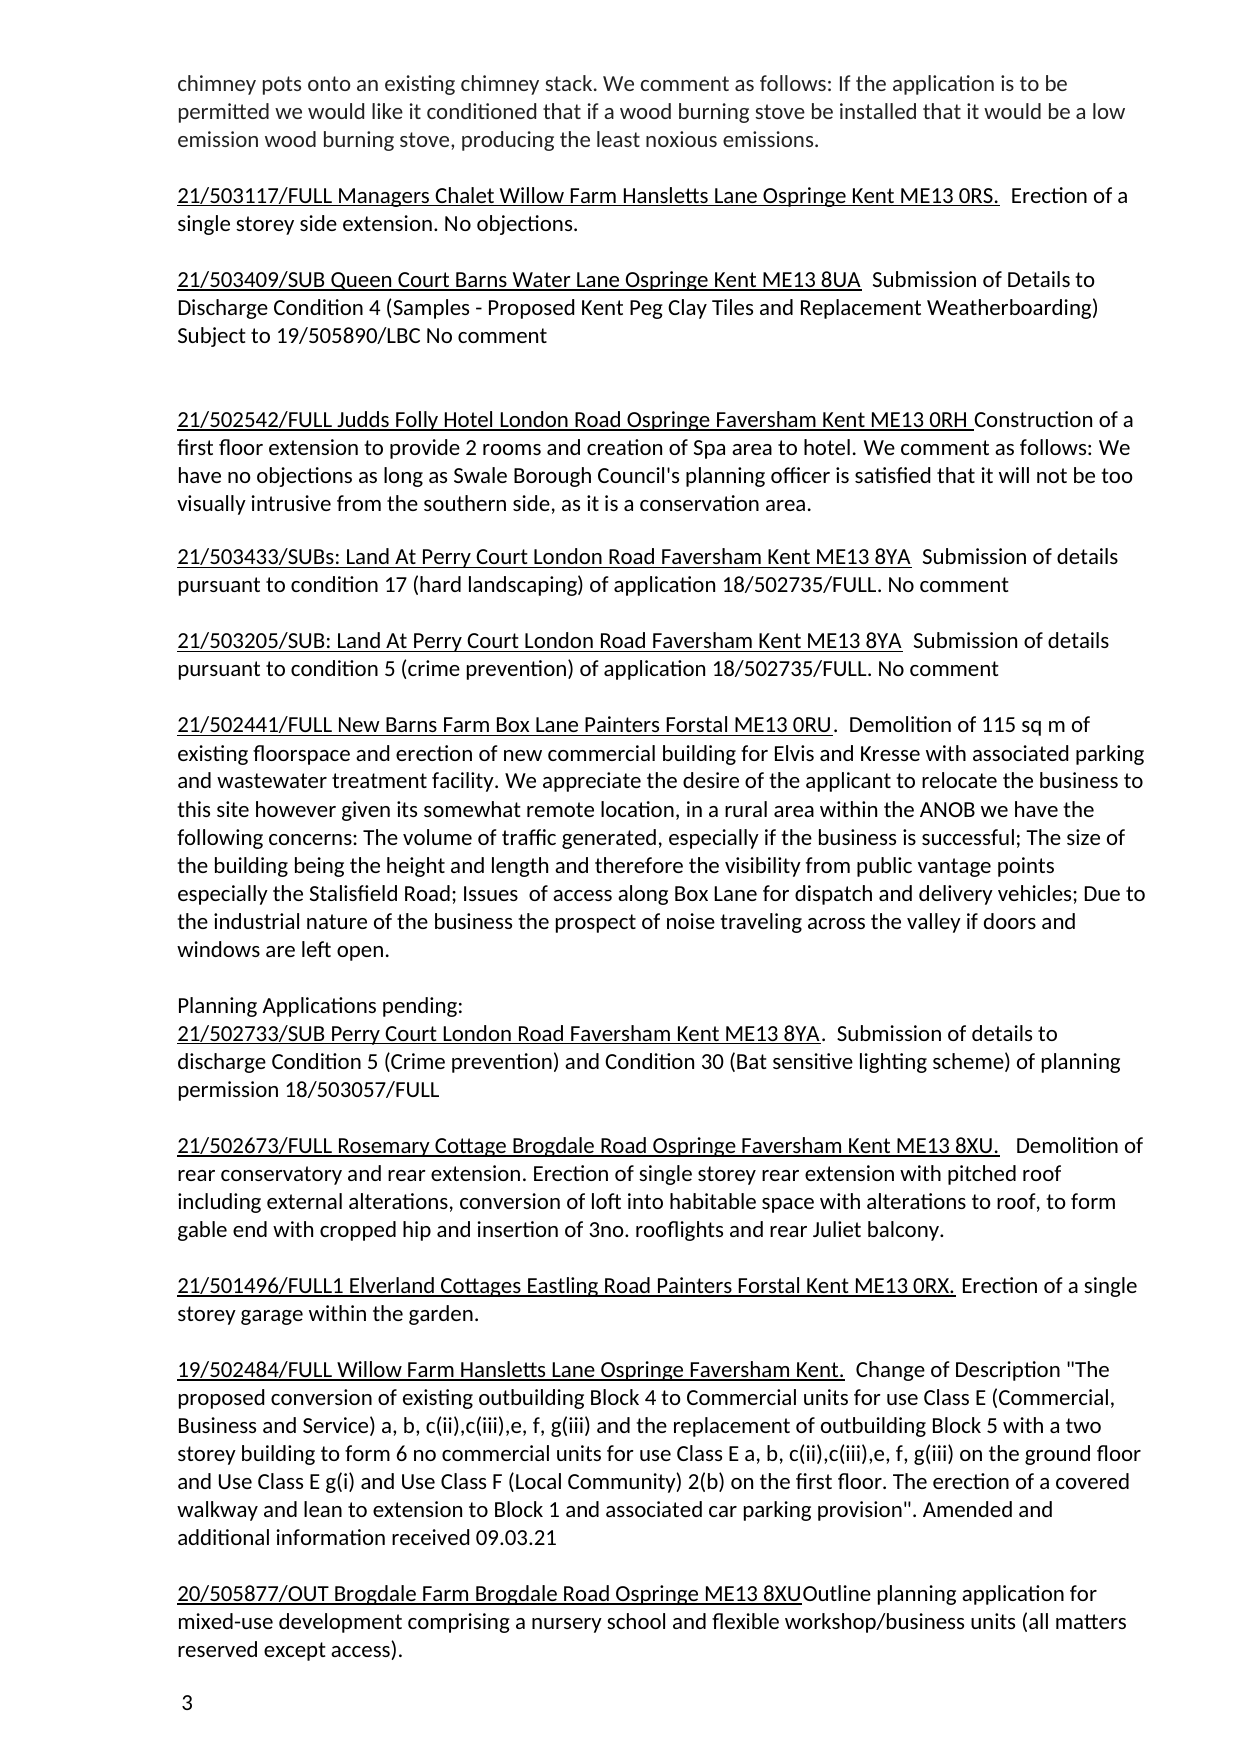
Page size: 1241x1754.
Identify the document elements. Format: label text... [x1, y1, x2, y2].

text 21/502441/FULL New Barns Farm Box Lane Painters Forstal ME13 0RU. Demolition of 115 sq m of existing floorspace and erection of new commercial building for Elvis and Kresse with associated parking and wastewater treatment facility. We appreciate the desire of the applicant to relocate the business to this site however given its somewhat remote location, in a rural area within the ANOB we have the following concerns: The volume of traffic generated, especially if the business is successful; The size of the building being the height and length and therefore the visibility from public vantage points especially the Stalisfield Road; Issues of access along Box Lane for dispatch and delivery vehicles; Due to the industrial nature of the business the prospect of noise traveling across the valley if doors and windows are left open. [177, 711, 1151, 963]
text 19/502484/FULL Willow Farm Hansletts Lane Ospringe Faversham Kent. Change of Description "The proposed conversion of existing outbuilding Block 4 to Commercial units for use Class E (Commercial, Business and Service) a, b, c(ii),c(iii),e, f, g(iii) and the replacement of outbuilding Block 5 with a two storey building to form 6 no commercial units for use Class E a, b, c(ii),c(iii),e, f, g(iii) on the ground floor and Use Class E g(i) and Use Class F (Local Community) 2(b) on the first floor. The erection of a covered walkway and lean to extension to Block 1 and associated car parking provision". Amended and additional information received 09.03.21 [177, 1355, 1151, 1551]
text 21/503205/SUB: Land At Perry Court London Road Faversham Kent ME13 8YA Submission of details pursuant to condition 5 (crime prevention) of application 18/502735/FULL. No comment [177, 627, 1151, 683]
text 21/502733/SUB Perry Court London Road Faversham Kent ME13 8YA. Submission of details to discharge Condition 5 (Crime prevention) and Condition 30 (Bat sensitive lighting scheme) of planning permission 18/503057/FULL [177, 1019, 1151, 1103]
text 21/503117/FULL Managers Chalet Willow Farm Hansletts Lane Ospringe Kent ME13 0RS. Erection of a single storey side extension. No objections. [177, 181, 1151, 237]
text 21/501496/FULL1 Elverland Cottages Eastling Road Painters Forstal Kent ME13 0RX. Erection of a single storey garage within the garden. [480, 1271, 1151, 1327]
text 20/505877/OUT Brogdale Farm Brogdale Road Ospringe ME13 8XUOutline planning application for mixed-use development comprising a nursery school and flexible workshop/business units (all matters reserved except access). [403, 1579, 1151, 1663]
text 21/502542/FULL Judds Folly Hotel London Road Ospringe Faversham Kent ME13 0RH Construction of a first floor extension to provide 2 rooms and creation of Spa area to hotel. We comment as follows: We have no objections as long as Swale Borough Council's planning officer is satisfied that it will not be too visually intrusive from the southern side, as it is a conservation area. [177, 405, 1151, 517]
text Planning Applications pending: [177, 991, 1151, 1019]
text 21/503433/SUBs: Land At Perry Court London Road Faversham Kent ME13 8YA Submission of details pursuant to condition 17 (hard landscaping) of application 18/502735/FULL. No comment [177, 542, 1151, 598]
text 21/503409/SUB Queen Court Barns Water Lane Ospringe Kent ME13 8UA Submission of Details to Discharge Condition 4 (Samples - Proposed Kent Peg Clay Tiles and Replacement Weatherboarding) Subject to 19/505890/LBC No comment [177, 265, 1151, 349]
text 21/502673/FULL Rosemary Cottage Brogdale Road Ospringe Faversham Kent ME13 8XU. Demolition of rear conservatory and rear extension. Erection of single storey rear extension with pitched roof including external alterations, conversion of loft into habitable space with alterations to roof, to form gable end with cropped hip and insertion of 3no. rooflights and rear Juliet balcony. [177, 1131, 1151, 1243]
